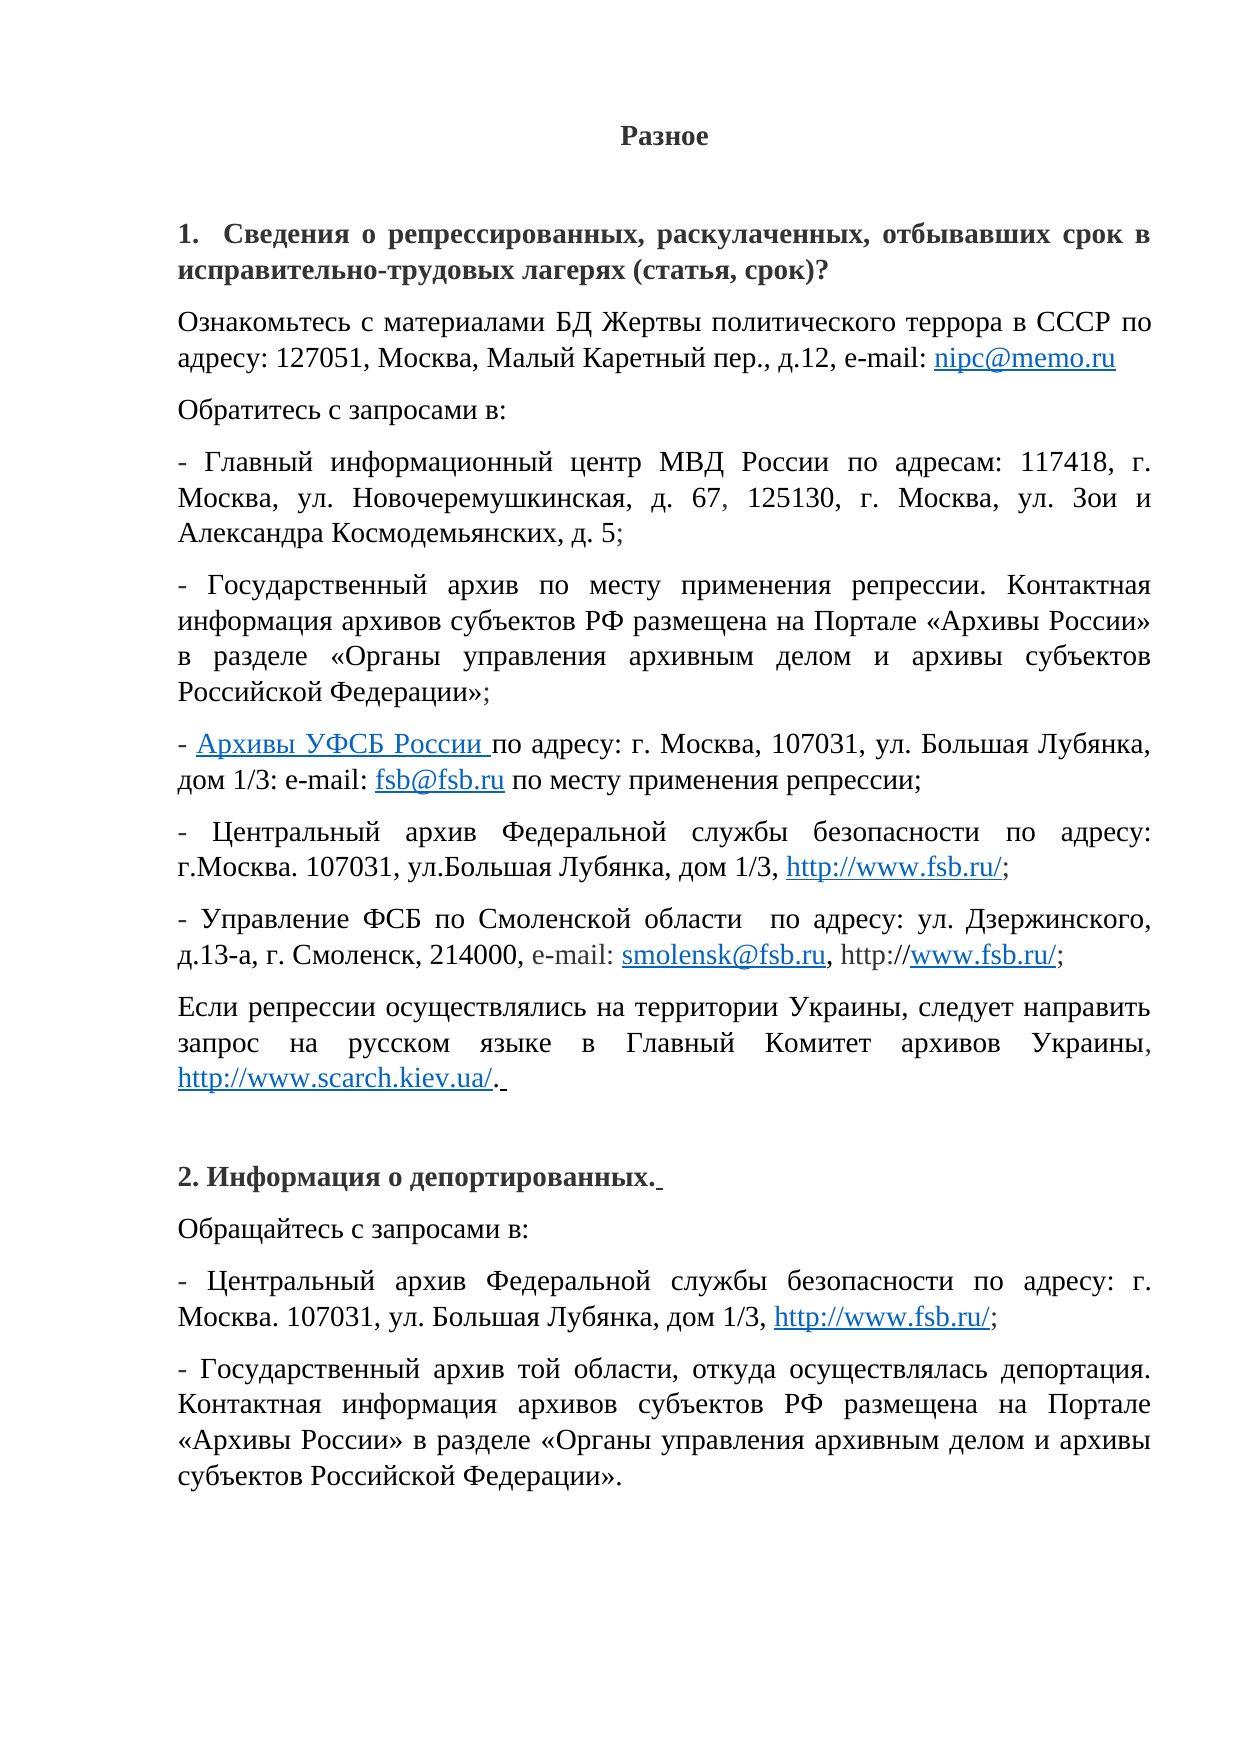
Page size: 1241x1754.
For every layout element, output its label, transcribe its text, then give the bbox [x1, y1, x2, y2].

text 1. Сведения о репрессированных, раскулаченных, отбывавших срок в исправительно-трудовых лагерях (статья, срок)? [177, 217, 1152, 286]
text 2. Информация о депортированных. [177, 1159, 1152, 1192]
text - Управление ФСБ по Смоленской области по адресу: ул. Дзержинского, д.13-а, г. Смоленск, 214000, e-mail: smolensk@fsb.ru, http://www.fsb.ru/; [177, 902, 1152, 971]
text Если репрессии осуществлялись на территории Украины, следует направить запрос на русском языке в Главный Комитет архивов Украины, http://www.scarch.kiev.ua/. [177, 989, 1152, 1094]
text - Центральный архив Федеральной службы безопасности по адресу: г. Москва. 107031, ул. Большая Лубянка, дом 1/3, http://www.fsb.ru/; [177, 1263, 1152, 1332]
text - Центральный архив Федеральной службы безопасности по адресу: г.Москва. 107031, ул.Большая Лубянка, дом 1/3, http://www.fsb.ru/; [177, 814, 1152, 883]
text - Государственный архив по месту применения репрессии. Контактная информация архивов субъектов РФ размещена на Портале «Архивы России» в разделе «Органы управления архивным делом и архивы субъектов Российской Федерации»; [177, 567, 1152, 708]
text Ознакомьтесь с материалами БД Жертвы политического террора в СССР по адресу: 127051, Москва, Малый Каретный пер., д.12, e-mail: nipc@memo.ru [177, 304, 1152, 373]
text Разное [177, 118, 1152, 152]
text - Государственный архив той области, откуда осуществлялась депортация. Контактная информация архивов субъектов РФ размещена на Портале «Архивы России» в разделе «Органы управления архивным делом и архивы субъектов Российской Федерации». [177, 1351, 1152, 1491]
text Обращайтесь с запросами в: [177, 1211, 1152, 1245]
text Обратитесь с запросами в: [177, 392, 1152, 426]
text - Главный информационный центр МВД России по адресам: 117418, г. Москва, ул. Новочеремушкинская, д. 67, 125130, г. Москва, ул. Зои и Александра Космодемьянских, д. 5; [177, 444, 1152, 549]
text - Архивы УФСБ России по адресу: г. Москва, 107031, ул. Большая Лубянка, дом 1/3: e-mail: fsb@fsb.ru по месту применения репрессии; [177, 726, 1152, 795]
